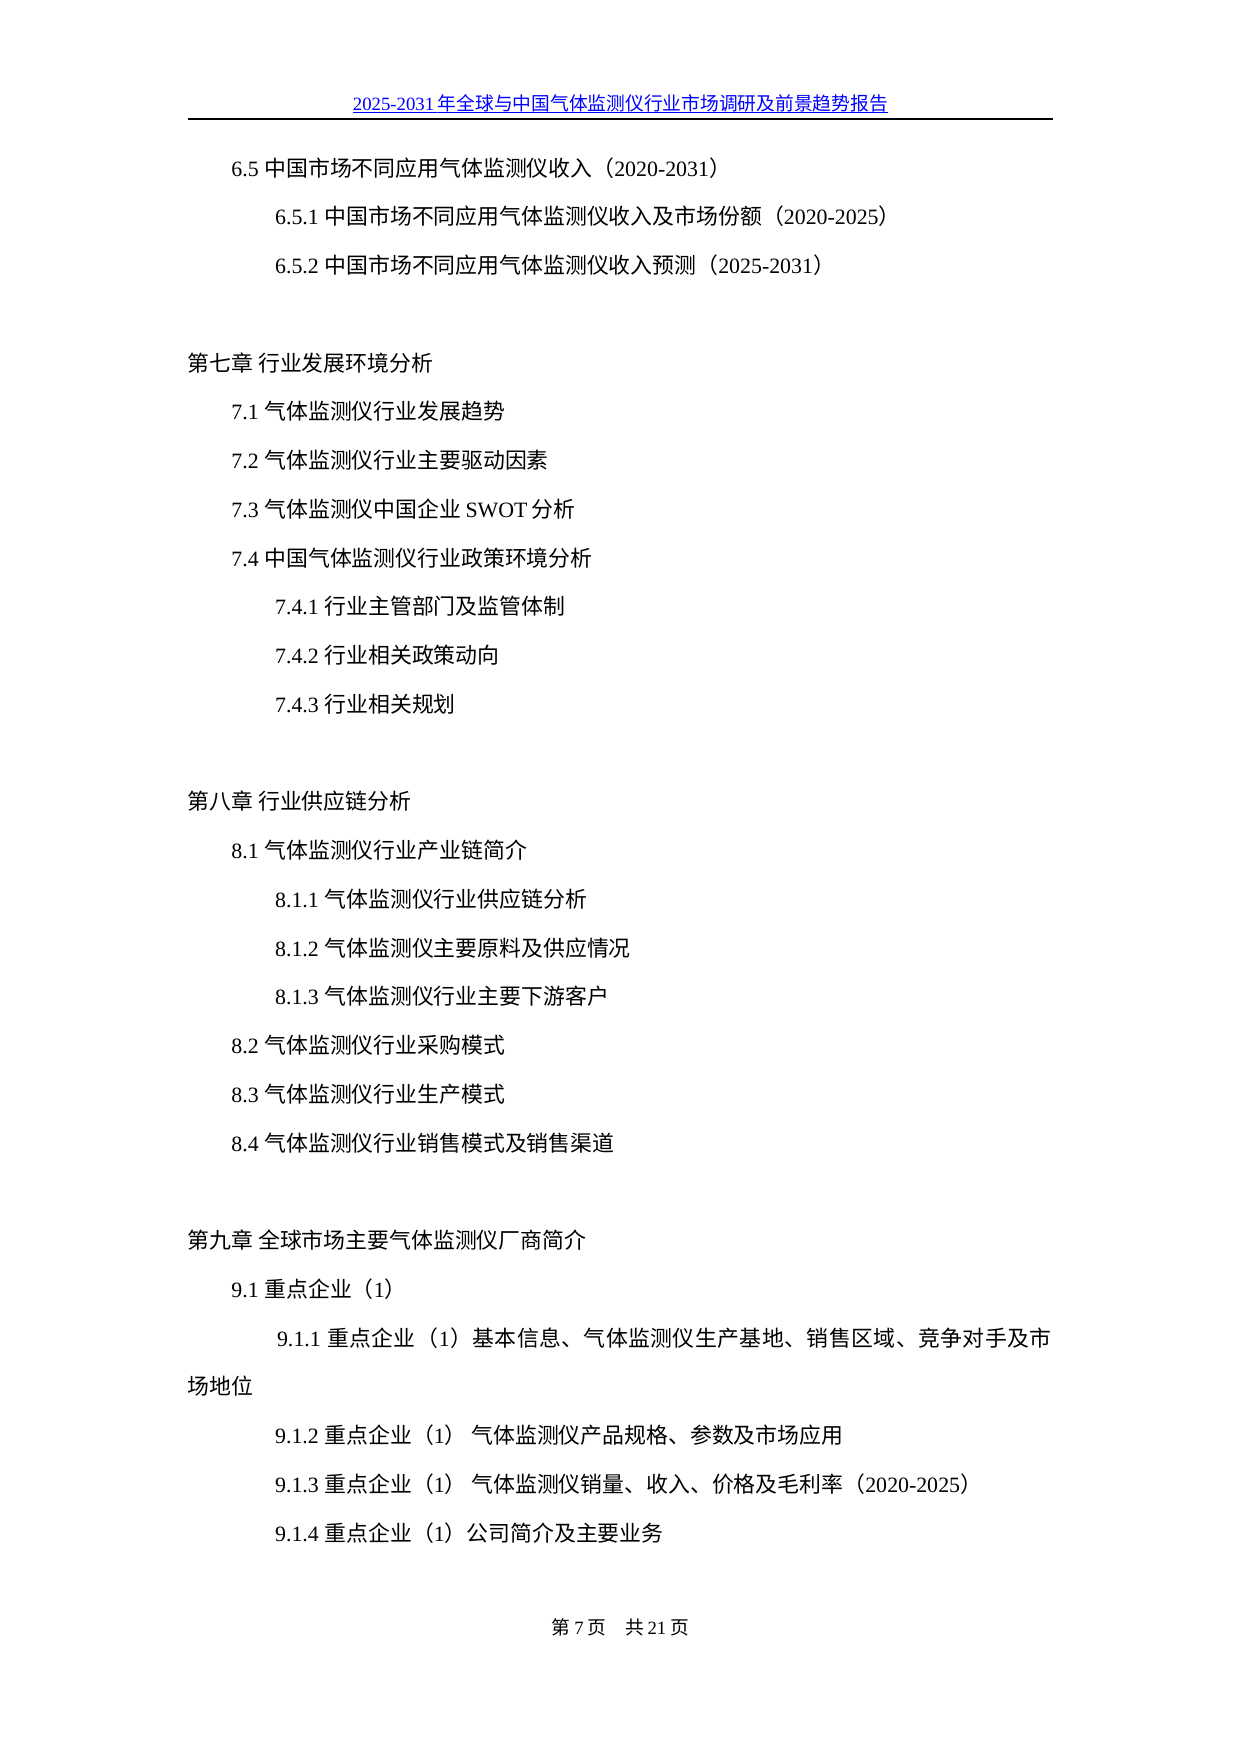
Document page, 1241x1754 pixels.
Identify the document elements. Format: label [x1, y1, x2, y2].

text [187, 150, 1053, 1548]
